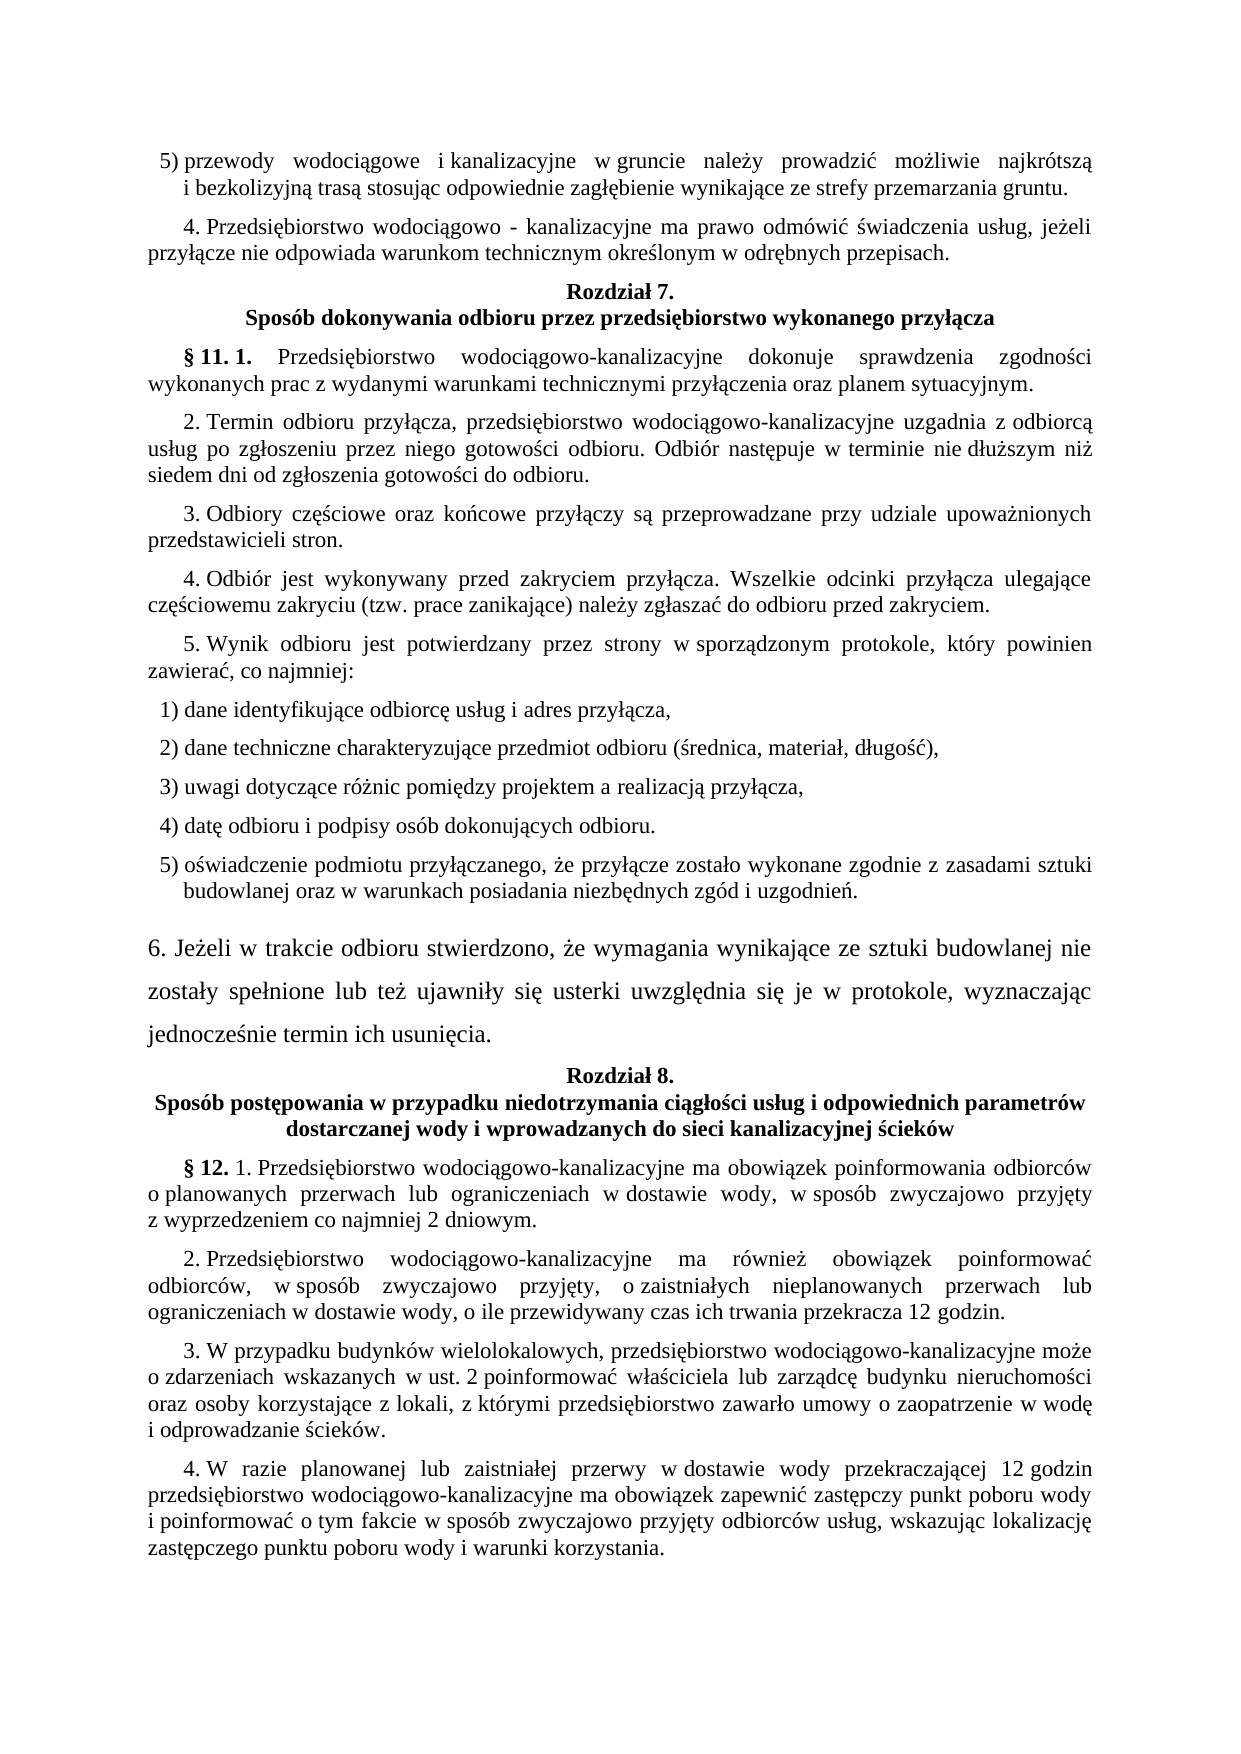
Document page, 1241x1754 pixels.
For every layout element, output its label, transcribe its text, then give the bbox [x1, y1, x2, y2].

text 4. W razie planowanej lub zaistniałej przerwy w dostawie wody przekraczającej 12 godzin przedsiębiorstwo wodociągowo-kanalizacyjne ma obowiązek zapewnić zastępczy punkt poboru wody i poinformować o tym fakcie w sposób zwyczajowo przyjęty odbiorców usług, wskazując lokalizację zastępczego punktu poboru wody i warunki korzystania. [148, 1455, 1093, 1560]
text § 12. 1. Przedsiębiorstwo wodociągowo-kanalizacyjne ma obowiązek poinformowania odbiorców o planowanych przerwach lub ograniczeniach w dostawie wody, w sposób zwyczajowo przyjęty z wyprzedzeniem co najmniej 2 dniowym. [148, 1154, 1093, 1233]
text 5) oświadczenie podmiotu przyłączanego, że przyłącze zostało wykonane zgodnie z zasadami sztuki budowlanej oraz w warunkach posiadania niezbędnych zgód i uzgodnień. [159, 851, 1093, 904]
text 5) przewody wodociągowe i kanalizacyjne w gruncie należy prowadzić możliwie najkrótszą i bezkolizyjną trasą stosując odpowiednie zagłębienie wynikające ze strefy przemarzania gruntu. [159, 148, 1093, 200]
text 3. W przypadku budynków wielolokalowych, przedsiębiorstwo wodociągowo-kanalizacyjne może o zdarzeniach wskazanych w ust. 2 poinformować właściciela lub zarządcę budynku nieruchomości oraz osoby korzystające z lokali, z którymi przedsiębiorstwo zawarło umowy o zaopatrzenie w wodę i odprowadzanie ścieków. [148, 1337, 1093, 1442]
text 4. Przedsiębiorstwo wodociągowo - kanalizacyjne ma prawo odmówić świadczenia usług, jeżeli przyłącze nie odpowiada warunkom technicznym określonym w odrębnych przepisach. [148, 213, 1093, 266]
text 3) uwagi dotyczące różnic pomiędzy projektem a realizacją przyłącza, [159, 773, 1093, 800]
text 6. Jeżeli w trakcie odbioru stwierdzono, że wymagania wynikające ze sztuki budowlanej nie zostały spełnione lub też ujawniły się usterki uwzględnia się je w protokole, wyznaczając jednocześnie termin ich usunięcia. [148, 933, 1093, 1048]
text 2) dane techniczne charakteryzujące przedmiot odbioru (średnica, materiał, długość), [159, 734, 1093, 761]
text § 11. 1. Przedsiębiorstwo wodociągowo-kanalizacyjne dokonuje sprawdzenia zgodności wykonanych prac z wydanymi warunkami technicznymi przyłączenia oraz planem sytuacyjnym. [148, 343, 1093, 396]
text 3. Odbiory częściowe oraz końcowe przyłączy są przeprowadzane przy udziale upoważnionych przedstawicieli stron. [148, 500, 1093, 553]
text Rozdział 8. Sposób postępowania w przypadku niedotrzymania ciągłości usług i odpowiednich parametrów dostarczanej wody i wprowadzanych do sieci kanalizacyjnej ścieków [148, 1062, 1093, 1141]
text 4) datę odbioru i podpisy osób dokonujących odbioru. [159, 812, 1093, 838]
text 1) dane identyfikujące odbiorcę usług i adres przyłącza, [159, 696, 1093, 722]
text 5. Wynik odbioru jest potwierdzany przez strony w sporządzonym protokole, który powinien zawierać, co najmniej: [148, 630, 1093, 683]
text 2. Termin odbioru przyłącza, przedsiębiorstwo wodociągowo-kanalizacyjne uzgadnia z odbiorcą usług po zgłoszeniu przez niego gotowości odbioru. Odbiór następuje w terminie nie dłuższym niż siedem dni od zgłoszenia gotowości do odbioru. [148, 408, 1093, 487]
text 2. Przedsiębiorstwo wodociągowo-kanalizacyjne ma również obowiązek poinformować odbiorców, w sposób zwyczajowo przyjęty, o zaistniałych nieplanowanych przerwach lub ograniczeniach w dostawie wody, o ile przewidywany czas ich trwania przekracza 12 godzin. [148, 1245, 1093, 1324]
text 4. Odbiór jest wykonywany przed zakryciem przyłącza. Wszelkie odcinki przyłącza ulegające częściowemu zakryciu (tzw. prace zanikające) należy zgłaszać do odbioru przed zakryciem. [148, 565, 1093, 618]
text Rozdział 7. Sposób dokonywania odbioru przez przedsiębiorstwo wykonanego przyłącza [148, 278, 1093, 331]
